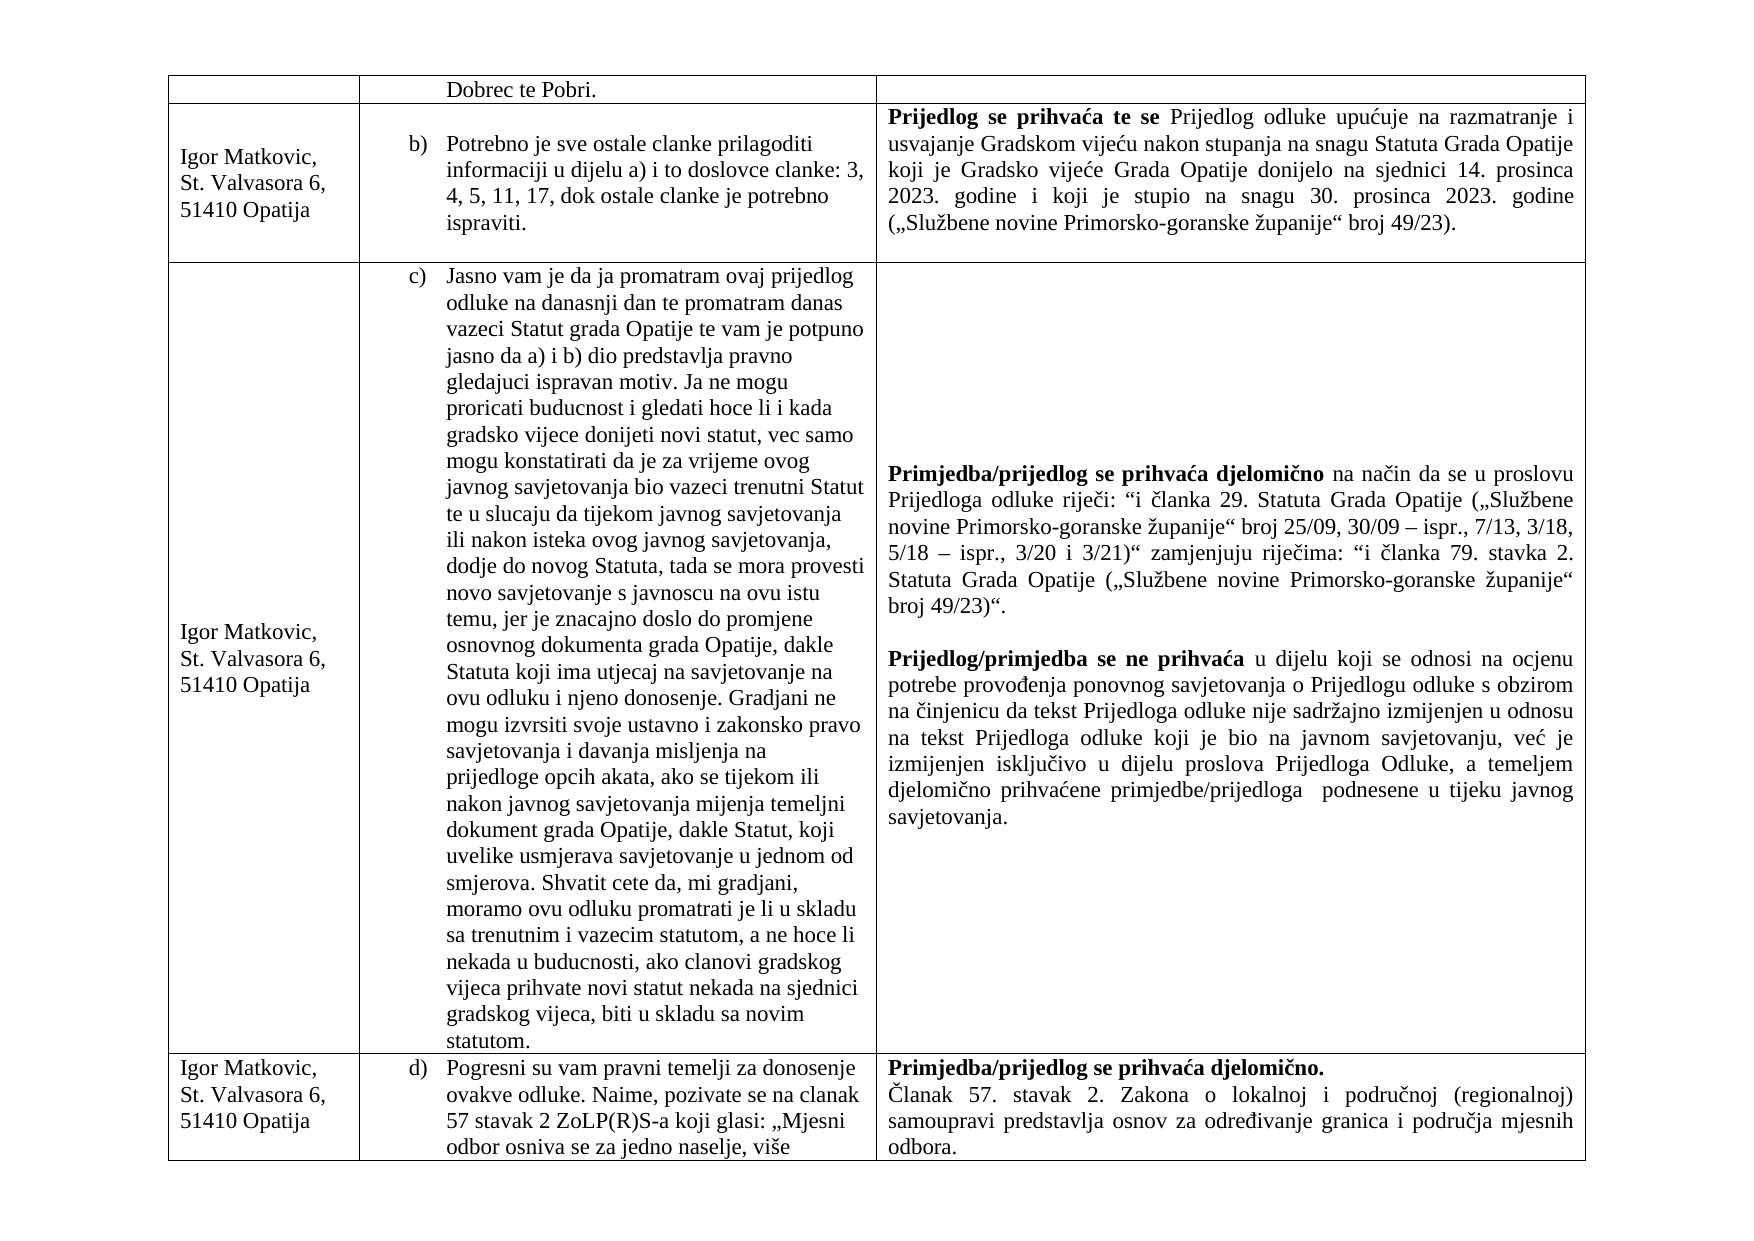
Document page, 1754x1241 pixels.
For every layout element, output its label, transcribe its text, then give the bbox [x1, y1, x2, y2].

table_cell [360, 1054, 876, 1160]
table_cell Potrebno je sve ostale clanke prilagoditi informaciji u dijelu a) i to doslovce clanke: 3, 4, 5, 11, 17, dok ostale clanke je potrebno ispraviti. [360, 104, 876, 262]
table_cell Jasno vam je da ja promatram ovaj prijedlog odluke na danasnji dan te promatram danas vazeci Statut grada Opatije te vam je potpuno jasno da a) i b) dio predstavlja pravno gledajuci ispravan motiv. Ja ne mogu proricati buducnost i gledati hoce li i kada gradsko vijece donijeti novi statut, vec samo mogu konstatirati da je za vrijeme ovog javnog savjetovanja bio vazeci trenutni Statut te u slucaju da tijekom javnog savjetovanja ili nakon isteka ovog javnog savjetovanja, dodje do novog Statuta, tada se mora provesti novo savjetovanje s javnoscu na ovu istu temu, jer je znacajno doslo do promjene osnovnog dokumenta grada Opatije, dakle Statuta koji ima utjecaj na savjetovanje na ovu odluku i njeno donosenje. Gradjani ne mogu izvrsiti svoje ustavno i zakonsko pravo savjetovanja i davanja misljenja na prijedloge opcih akata, ako se tijekom ili nakon javnog savjetovanja mijenja temeljni dokument grada Opatije, dakle Statut, koji uvelike usmjerava savjetovanje u jednom od smjerova. Shvatit cete da, mi gradjani, moramo ovu odluku promatrati je li u skladu sa trenutnim i vazecim statutom, a ne hoce li nekada u buducnosti, ako clanovi gradskog vijeca prihvate novi statut nekada na sjednici gradskog vijeca, biti u skladu sa novim statutom. [360, 263, 876, 1053]
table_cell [877, 1054, 1585, 1160]
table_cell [169, 76, 359, 102]
table_cell Igor Matkovic, St. Valvasora 6, 51410 Opatija [169, 104, 359, 262]
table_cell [169, 1054, 359, 1160]
table_cell Igor Matkovic, St. Valvasora 6, 51410 Opatija [169, 263, 359, 1053]
table_cell Primjedba/prijedlog se prihvaća djelomično na način da se u proslovu Prijedloga odluke riječi: “i članka 29. Statuta Grada Opatije („Službene novine Primorsko-goranske županije“ broj 25/09, 30/09 – ispr., 7/13, 3/18, 5/18 – ispr., 3/20 i 3/21)“ zamjenjuju riječima: “i članka 79. stavka 2. Statuta Grada Opatije („Službene novine Primorsko-goranske županije“ broj 49/23)“. Prijedlog/primjedba se ne prihvaća u dijelu koji se odnosi na ocjenu potrebe provođenja ponovnog savjetovanja o Prijedlogu odluke s obzirom na činjenicu da tekst Prijedloga odluke nije sadržajno izmijenjen u odnosu na tekst Prijedloga odluke koji je bio na javnom savjetovanju, već je izmijenjen isključivo u dijelu proslova Prijedloga Odluke, a temeljem djelomično prihvaćene primjedbe/prijedloga podnesene u tijeku javnog savjetovanja. [877, 263, 1585, 1053]
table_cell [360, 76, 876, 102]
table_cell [877, 76, 1585, 102]
